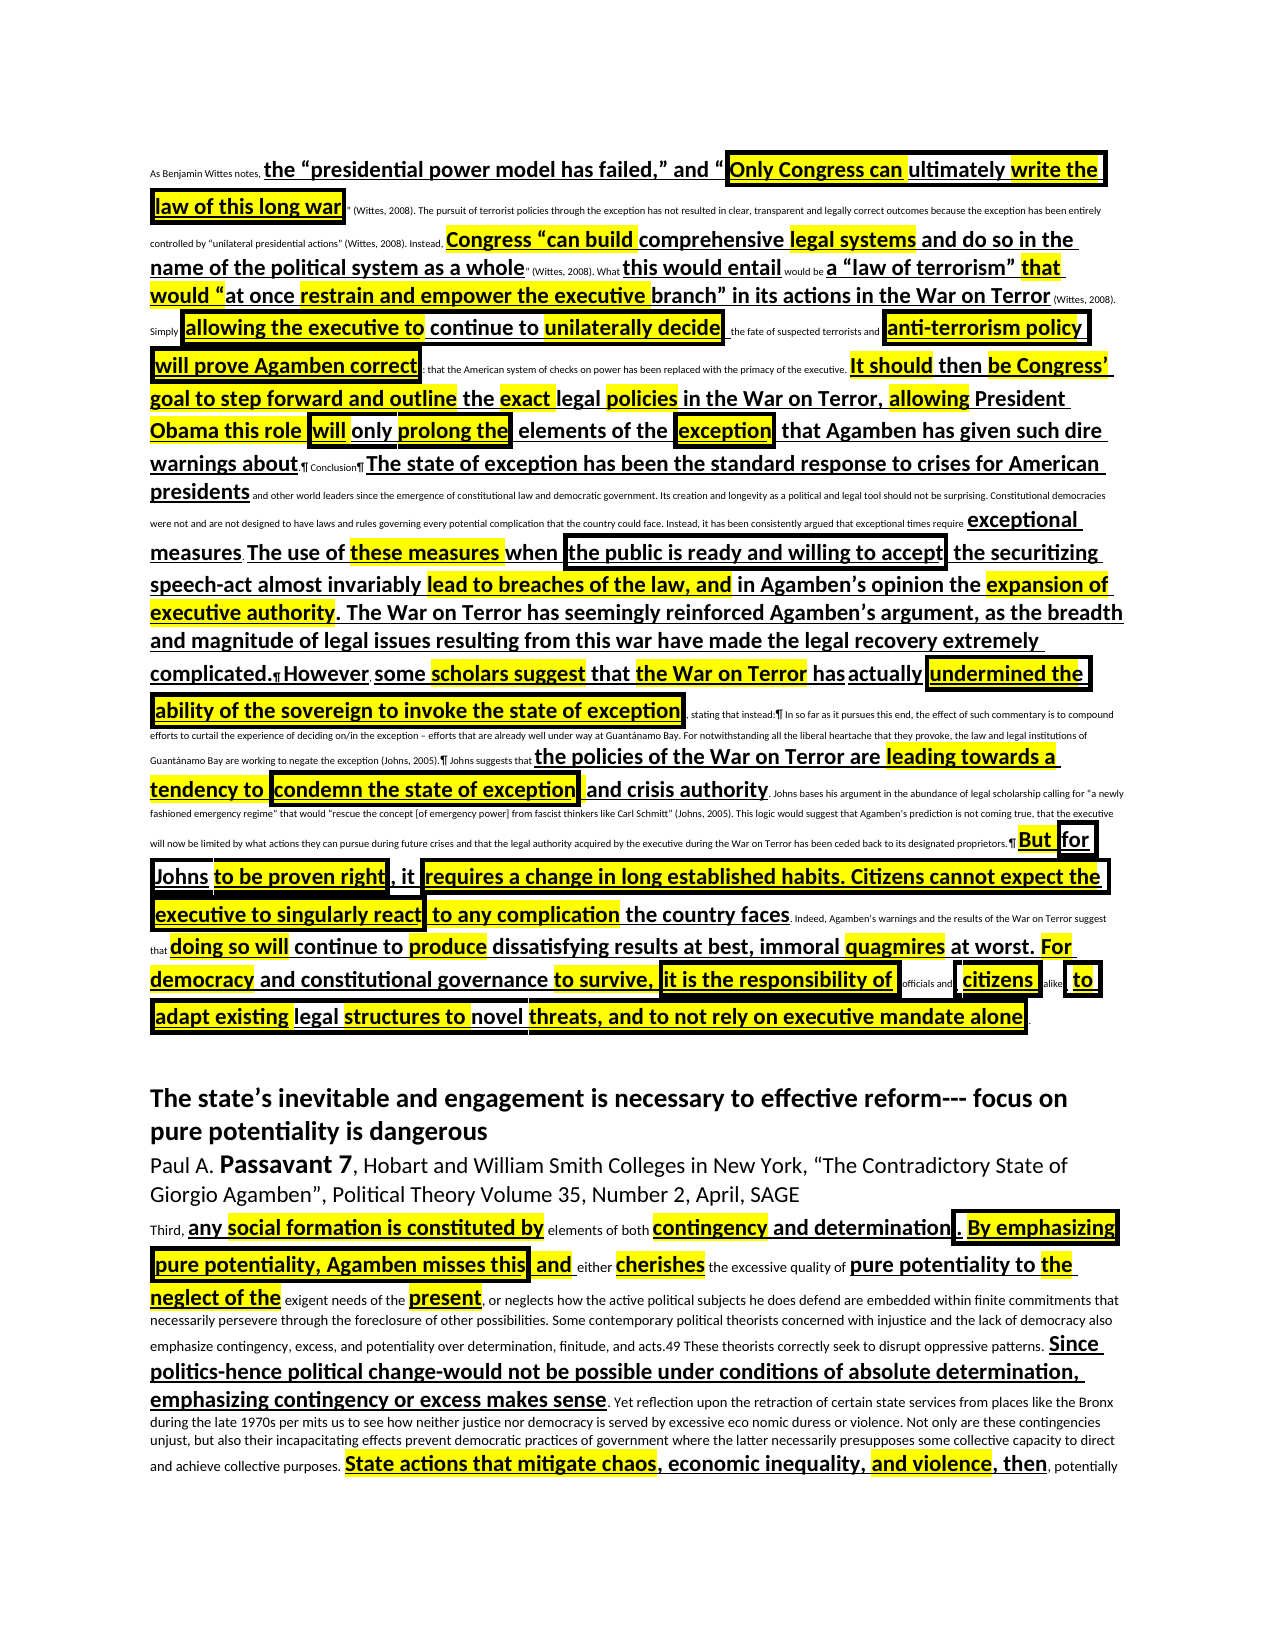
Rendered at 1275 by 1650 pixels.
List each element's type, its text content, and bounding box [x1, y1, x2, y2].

text Paul A. Passavant 7, Hobart and William Smith Colleges in New York, “The Contradictory State of Giorgio Agamben”, Political Theory Volume 35, Number 2, April, SAGE [150, 1147, 1125, 1208]
subtitle The state’s inevitable and engagement is necessary to effective reform--- focus on pure potentiality is dangerous [150, 1081, 1125, 1147]
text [150, 1208, 1125, 1477]
text As Benjamin Wittes notes, the “presidential power model has failed,” and “Only Congress can ultimately write the law of this long war” (Wittes, 2008). The pursuit of terrorist policies through the exception has not resulted in clear, transparent and legally correct outcomes because the exception has been entirely controlled by “unilateral presidential actions” (Wittes, 2008). Instead, Congress “can build comprehensive legal systems and do so in the name of the political system as a whole” (Wittes, 2008). What this would entail would be a “law of terrorism” that would “at once restrain and empower the executive branch” in its actions in the War on Terror (Wittes, 2008). Simply allowing the executive to continue to unilaterally decide the fate of suspected terrorists and anti-terrorism policy will prove Agamben correct: that the American system of checks on power has been replaced with the primacy of the executive. It should then be Congress’ goal to step forward and outline the exact legal policies in the War on Terror, allowing President Obama this role will only prolong the elements of the exception that Agamben has given such dire warnings about.¶ Conclusion¶ The state of exception has been the standard response to crises for American presidents and other world leaders since the emergence of constitutional law and democratic government. Its creation and longevity as a political and legal tool should not be surprising. Constitutional democracies were not and are not designed to have laws and rules governing every potential complication that the country could face. Instead, it has been consistently argued that exceptional times require exceptional measures. The use of these measures when the public is ready and willing to accept the securitizing speech-act almost invariably lead to breaches of the law, and in Agamben’s opinion the expansion of executive authority. The War on Terror has seemingly reinforced Agamben’s argument, as the breadth and magnitude of legal issues resulting from this war have made the legal recovery extremely complicated.¶ However, some scholars suggest that the War on Terror has actually undermined the ability of the sovereign to invoke the state of exception, stating that instead:¶ In so far as it pursues this end, the effect of such commentary is to compound efforts to curtail the experience of deciding on/in the exception – efforts that are already well under way at Guantánamo Bay. For notwithstanding all the liberal heartache that they provoke, the law and legal institutions of Guantánamo Bay are working to negate the exception (Johns, 2005).¶ Johns suggests that the policies of the War on Terror are leading towards a tendency to condemn the state of exception and crisis authority. Johns bases his argument in the abundance of legal scholarship calling for “a newly fashioned emergency regime” that would “rescue the concept [of emergency power] from fascist thinkers like Carl Schmitt” (Johns, 2005). This logic would suggest that Agamben’s prediction is not coming true, that the executive will now be limited by what actions they can pursue during future crises and that the legal authority acquired by the executive during the War on Terror has been ceded back to its designated proprietors.¶ But for Johns to be proven right, it requires a change in long established habits. Citizens cannot expect the executive to singularly react to any complication the country faces. Indeed, Agamben’s warnings and the results of the War on Terror suggest that doing so will continue to produce dissatisfying results at best, immoral quagmires at worst. For democracy and constitutional governance to survive, it is the responsibility of officials and citizens alike to adapt existing legal structures to novel threats, and to not rely on executive mandate alone. [150, 150, 1125, 1035]
